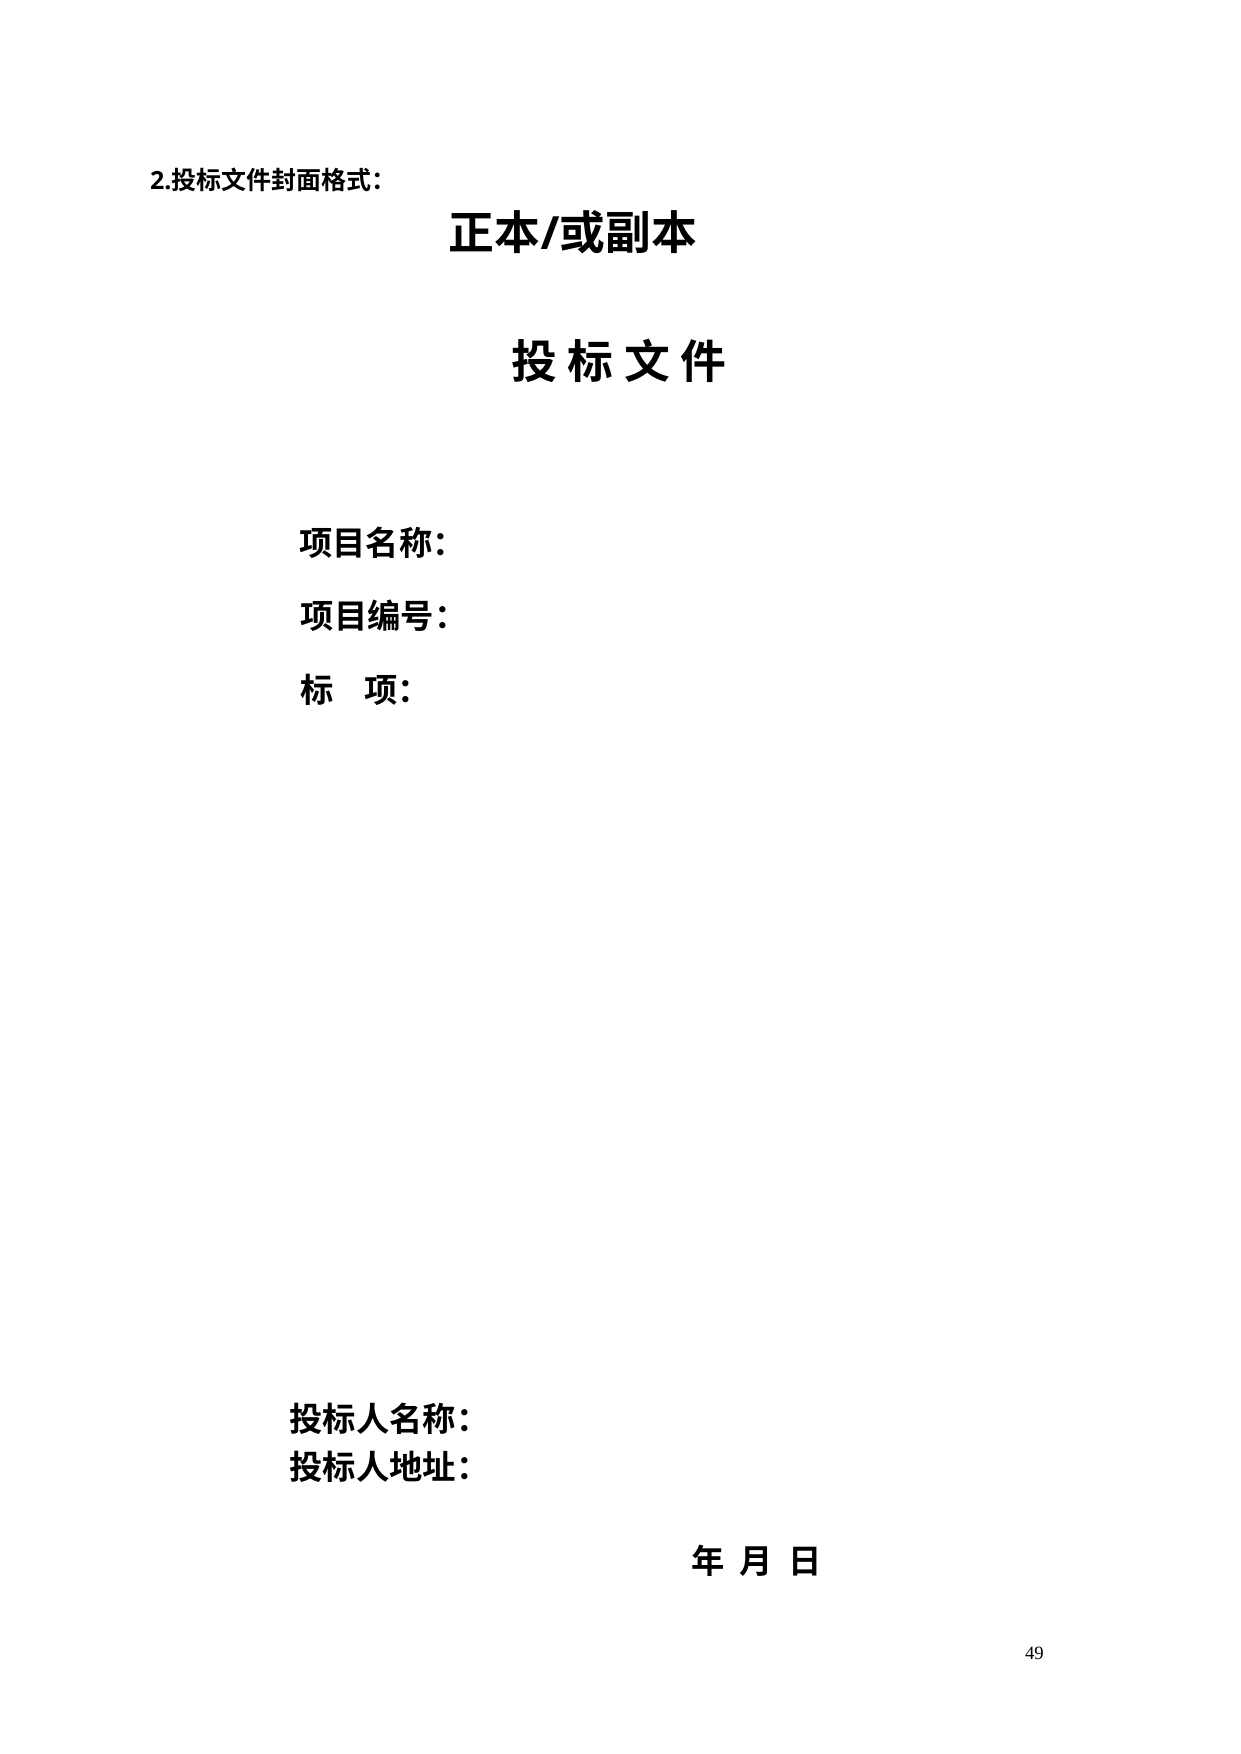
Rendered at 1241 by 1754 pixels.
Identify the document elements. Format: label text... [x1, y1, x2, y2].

text 投 标 文 件 [150, 325, 1087, 392]
text 投标人名称： [150, 1393, 1087, 1441]
text 正本/或副本 [150, 196, 1087, 263]
text 2.投标文件封面格式： [150, 126, 1087, 196]
text 年 月 日 [150, 1535, 1087, 1583]
text 项目编号： [150, 590, 1087, 638]
text 项目名称： [150, 517, 1087, 565]
text 标 项： [150, 663, 1087, 712]
text 投标人地址： [150, 1441, 1087, 1489]
